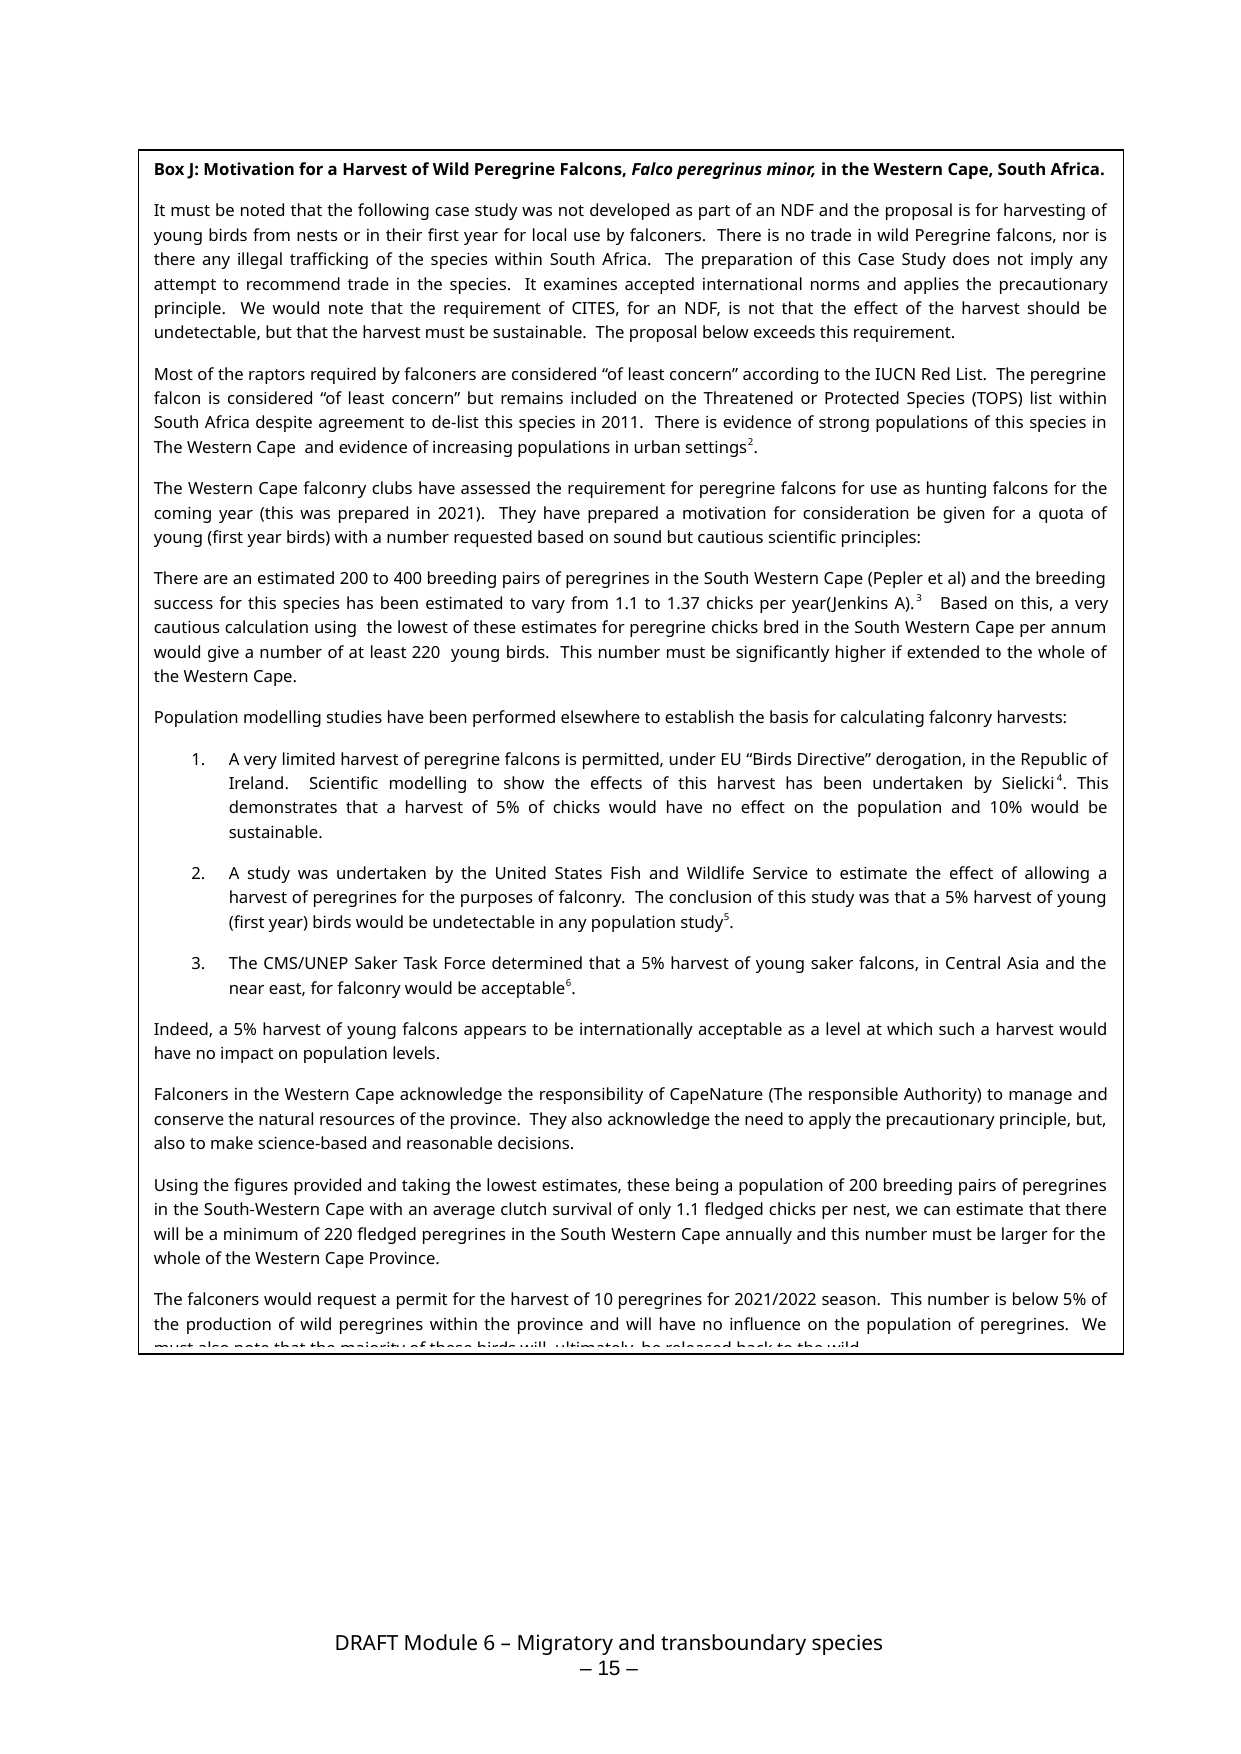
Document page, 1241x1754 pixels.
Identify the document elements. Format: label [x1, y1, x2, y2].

table_header [127, 150, 1128, 1381]
